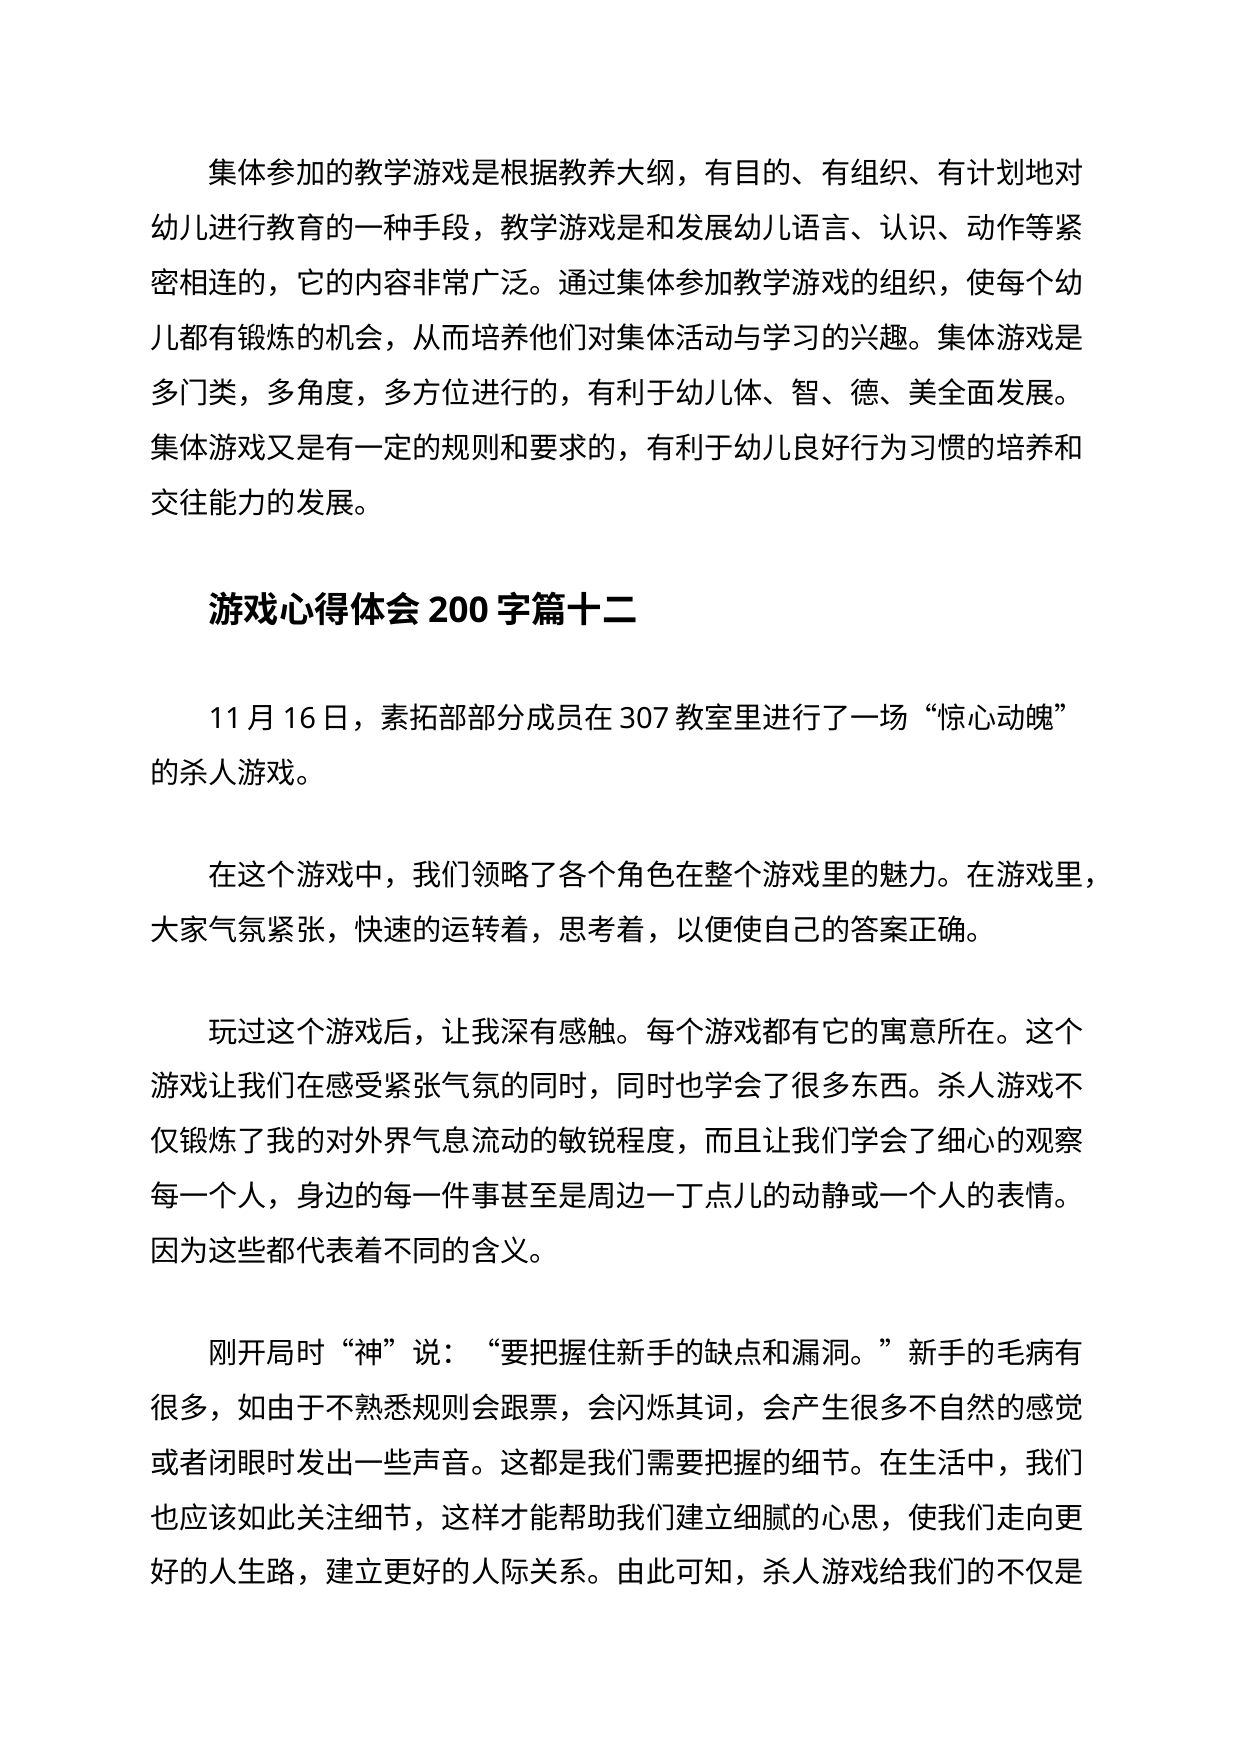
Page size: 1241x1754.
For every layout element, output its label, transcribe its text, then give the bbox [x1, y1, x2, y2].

text 在这个游戏中，我们领略了各个角色在整个游戏里的魅力。在游戏里，大家气氛紧张，快速的运转着，思考着，以便使自己的答案正确。 [150, 851, 1090, 949]
text 游戏心得体会200字篇十二 [150, 581, 1090, 632]
text 玩过这个游戏后，让我深有感触。每个游戏都有它的寓意所在。这个游戏让我们在感受紧张气氛的同时，同时也学会了很多东西。杀人游戏不仅锻炼了我的对外界气息流动的敏锐程度，而且让我们学会了细心的观察每一个人，身边的每一件事甚至是周边一丁点儿的动静或一个人的表情。因为这些都代表着不同的含义。 [150, 1008, 1090, 1270]
text 集体参加的教学游戏是根据教养大纲，有目的、有组织、有计划地对幼儿进行教育的一种手段，教学游戏是和发展幼儿语言、认识、动作等紧密相连的，它的内容非常广泛。通过集体参加教学游戏的组织，使每个幼儿都有锻炼的机会，从而培养他们对集体活动与学习的兴趣。集体游戏是多门类，多角度，多方位进行的，有利于幼儿体、智、德、美全面发展。集体游戏又是有一定的规则和要求的，有利于幼儿良好行为习惯的培养和交往能力的发展。 [150, 150, 1090, 522]
text 11月16日，素拓部部分成员在307教室里进行了一场“惊心动魄”的杀人游戏。 [150, 695, 1090, 792]
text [150, 1329, 1090, 1591]
